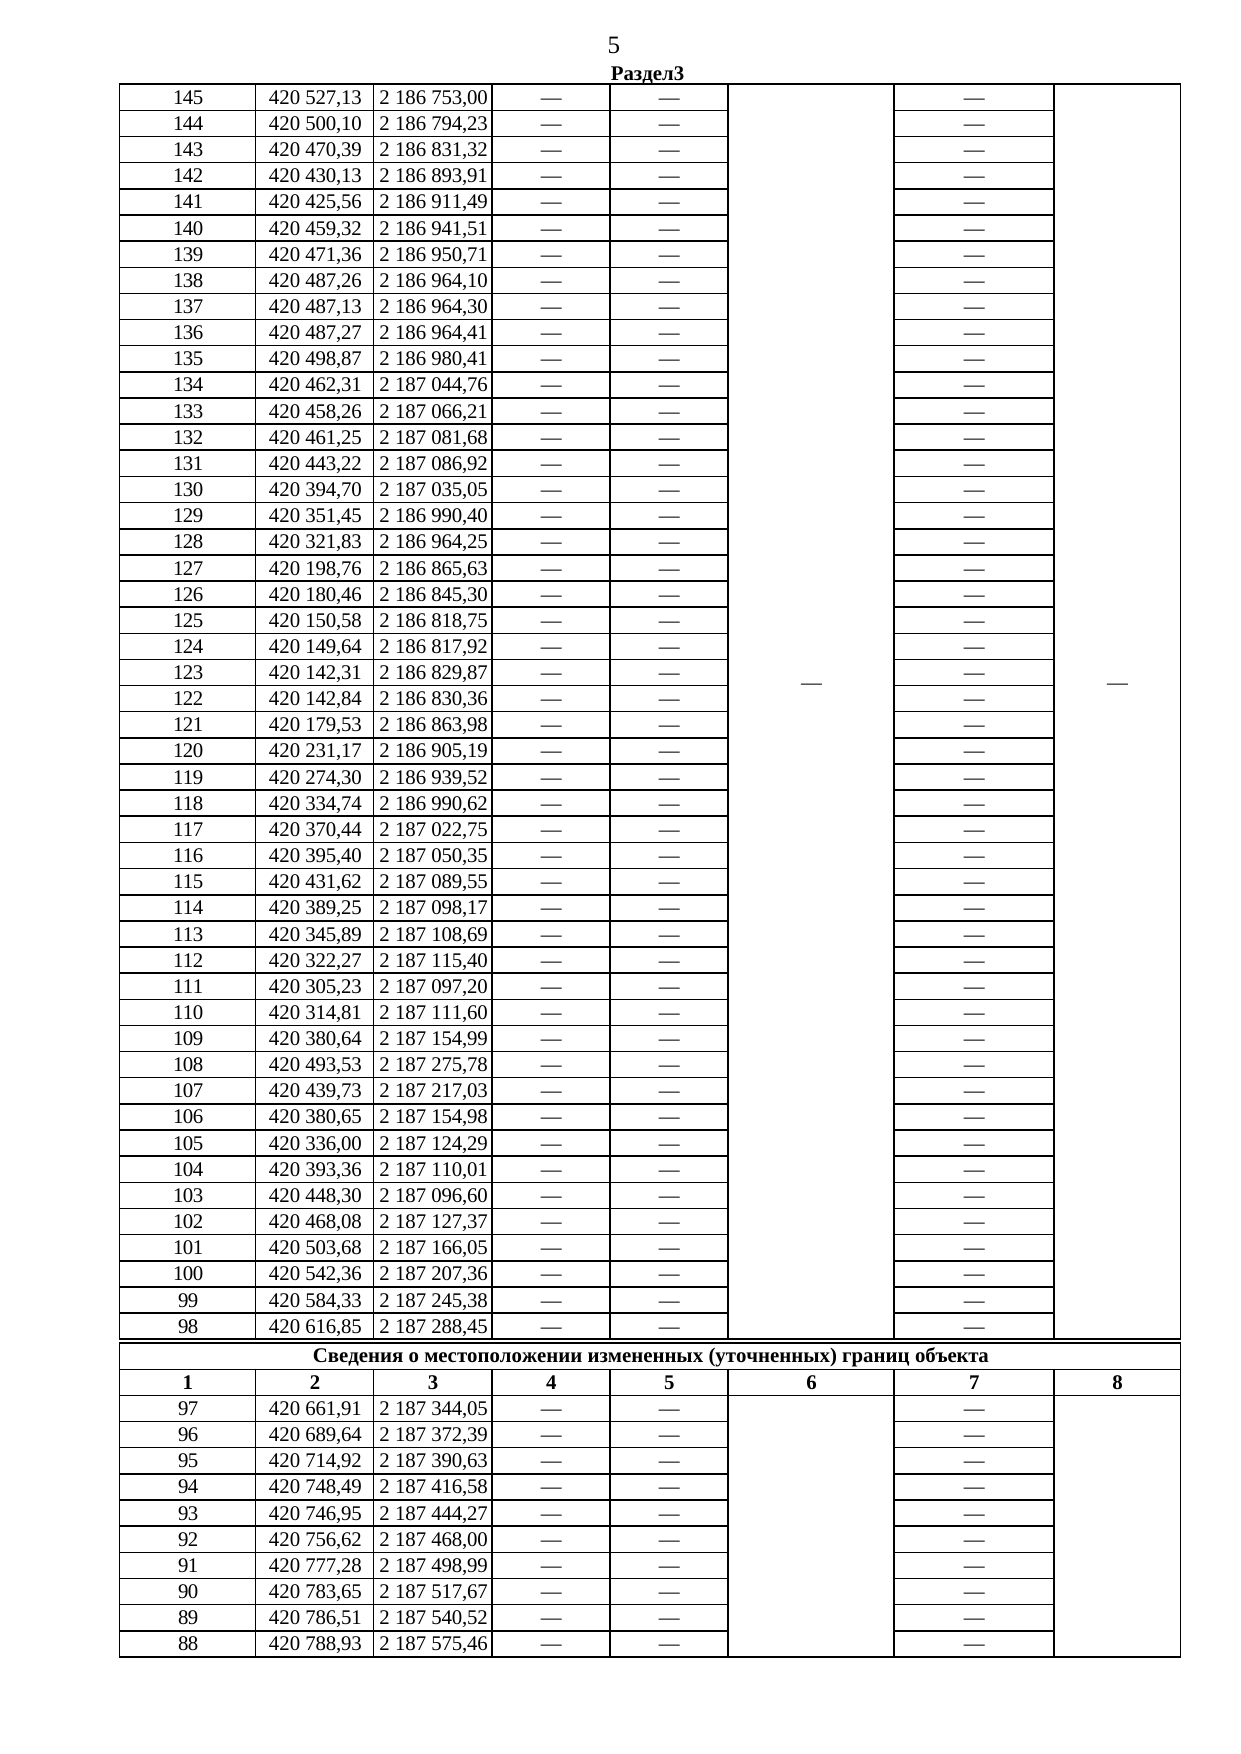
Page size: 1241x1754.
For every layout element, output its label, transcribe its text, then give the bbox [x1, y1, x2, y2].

table_cell 111 [120, 974, 255, 998]
table_cell — [493, 1105, 609, 1129]
table_cell — [493, 712, 609, 737]
table_cell 420 503,68 [256, 1235, 373, 1260]
table_cell — [611, 765, 727, 789]
table_cell — [493, 1052, 609, 1077]
table_cell — [611, 843, 727, 868]
table_cell — [493, 1288, 609, 1312]
table_cell — [611, 556, 727, 580]
table_cell 420 345,89 [256, 922, 373, 946]
table_cell 140 [120, 216, 255, 240]
table_cell — [611, 1422, 727, 1447]
table_cell — [895, 948, 1053, 972]
table_cell 420 198,76 [256, 556, 373, 580]
table_cell — [895, 1632, 1053, 1656]
table_cell 99 [120, 1288, 255, 1312]
table_cell 2 186 863,98 [374, 712, 491, 737]
table_cell — [611, 922, 727, 946]
table_cell — [611, 1131, 727, 1155]
table_cell — [493, 399, 609, 423]
table_cell — [493, 190, 609, 214]
table_cell — [493, 477, 609, 502]
table_cell — [493, 843, 609, 868]
table_cell — [493, 1527, 609, 1551]
table_cell 420 231,17 [256, 739, 373, 763]
table_cell — [895, 556, 1053, 580]
table_cell — [895, 791, 1053, 815]
table_cell — [493, 111, 609, 136]
table_cell 139 [120, 242, 255, 266]
table_cell 135 [120, 346, 255, 371]
table_cell — [493, 1314, 609, 1338]
table_cell 104 [120, 1157, 255, 1181]
table_cell 420 783,65 [256, 1579, 373, 1604]
table_cell 2 187 166,05 [374, 1235, 491, 1260]
table_cell — [895, 1157, 1053, 1181]
table_cell 95 [120, 1448, 255, 1473]
table_cell 133 [120, 399, 255, 423]
table_cell — [895, 451, 1053, 476]
table_cell 420 443,22 [256, 451, 373, 476]
table_cell 420 487,26 [256, 268, 373, 292]
table_cell — [895, 1235, 1053, 1260]
table_cell 115 [120, 869, 255, 894]
table_cell 420 777,28 [256, 1553, 373, 1578]
table_cell — [493, 739, 609, 763]
table_cell 126 [120, 582, 255, 606]
table_cell 2 187 066,21 [374, 399, 491, 423]
table_cell — [611, 163, 727, 188]
table_cell 93 [120, 1501, 255, 1525]
table_cell — [493, 634, 609, 658]
table_cell 132 [120, 425, 255, 449]
table_cell — [895, 1131, 1053, 1155]
table_cell — [493, 896, 609, 920]
table_cell — [895, 712, 1053, 737]
table_cell — [895, 163, 1053, 188]
table_cell 2 186 990,62 [374, 791, 491, 815]
table_cell 143 [120, 137, 255, 162]
table_cell — [895, 477, 1053, 502]
table_cell — [895, 739, 1053, 763]
table_cell — [611, 1078, 727, 1103]
table_cell 2 187 288,45 [374, 1314, 491, 1338]
table_cell 6 [729, 1370, 893, 1394]
table_cell — [895, 1183, 1053, 1208]
table_cell — [611, 1288, 727, 1312]
table_cell — [611, 503, 727, 528]
table_cell — [611, 1475, 727, 1499]
table_cell — [493, 1235, 609, 1260]
table_cell 4 [493, 1370, 609, 1394]
table_cell 2 186 753,00 [374, 85, 491, 109]
table_cell — [493, 216, 609, 240]
table_cell 2 186 941,51 [374, 216, 491, 240]
table_cell 420 748,49 [256, 1475, 373, 1499]
table_cell 420 487,27 [256, 320, 373, 345]
table_cell — [493, 268, 609, 292]
table_cell 2 187 154,99 [374, 1026, 491, 1051]
table_cell — [895, 242, 1053, 266]
table_cell 2 187 468,00 [374, 1527, 491, 1551]
table_cell — [493, 1579, 609, 1604]
table_cell — [611, 216, 727, 240]
table_cell 2 186 964,30 [374, 294, 491, 319]
table_cell — [493, 163, 609, 188]
table_cell 88 [120, 1632, 255, 1656]
table_cell 138 [120, 268, 255, 292]
table_cell 420 142,31 [256, 660, 373, 685]
table_cell — [611, 1632, 727, 1656]
table_cell 2 186 939,52 [374, 765, 491, 789]
table_cell — [895, 896, 1053, 920]
table_cell — [611, 85, 727, 109]
table_cell — [895, 1262, 1053, 1286]
table_cell 420 321,83 [256, 530, 373, 554]
table_cell — [611, 346, 727, 371]
table_cell 420 714,92 [256, 1448, 373, 1473]
table_cell 420 305,23 [256, 974, 373, 998]
table_cell — [611, 948, 727, 972]
table_cell — [611, 320, 727, 345]
table_cell 420 322,27 [256, 948, 373, 972]
table_cell 2 187 444,27 [374, 1501, 491, 1525]
table_cell — [493, 530, 609, 554]
table_cell — [611, 242, 727, 266]
table_cell 2 186 829,87 [374, 660, 491, 685]
table_cell 137 [120, 294, 255, 319]
table_cell — [611, 425, 727, 449]
table_cell 420 448,30 [256, 1183, 373, 1208]
table_cell 2 187 127,37 [374, 1209, 491, 1234]
table_cell 5 [611, 1370, 727, 1394]
table_cell — [895, 320, 1053, 345]
table_cell — [895, 817, 1053, 842]
table_cell — [611, 373, 727, 397]
table_cell — [611, 1157, 727, 1181]
table_cell 2 187 575,46 [374, 1632, 491, 1656]
table_cell — [611, 1501, 727, 1525]
table_cell 144 [120, 111, 255, 136]
table_cell — [493, 1475, 609, 1499]
table_cell 420 180,46 [256, 582, 373, 606]
table_cell 2 187 035,05 [374, 477, 491, 502]
table_cell 119 [120, 765, 255, 789]
table_cell 116 [120, 843, 255, 868]
table_cell 124 [120, 634, 255, 658]
table_cell 420 351,45 [256, 503, 373, 528]
table_cell — [895, 1209, 1053, 1234]
table_cell — [895, 530, 1053, 554]
table_cell 420 142,84 [256, 686, 373, 711]
table_cell 117 [120, 817, 255, 842]
table_cell — [611, 190, 727, 214]
table_cell — [895, 85, 1053, 109]
table_cell — [895, 1475, 1053, 1499]
table_cell — [611, 451, 727, 476]
table_cell 2 186 794,23 [374, 111, 491, 136]
table_cell — [493, 1078, 609, 1103]
table_cell — [895, 373, 1053, 397]
table_cell 2 186 911,49 [374, 190, 491, 214]
table_cell 2 187 097,20 [374, 974, 491, 998]
table_cell 2 187 275,78 [374, 1052, 491, 1077]
table_cell 420 334,74 [256, 791, 373, 815]
table_cell — [895, 1078, 1053, 1103]
table_cell 420 689,64 [256, 1422, 373, 1447]
table_cell — [729, 1396, 893, 1656]
table_cell 142 [120, 163, 255, 188]
table_cell 128 [120, 530, 255, 554]
table_cell 420 487,13 [256, 294, 373, 319]
table_cell — [611, 660, 727, 685]
table_cell 106 [120, 1105, 255, 1129]
table_cell — [493, 686, 609, 711]
table_cell — [493, 948, 609, 972]
table_cell — [895, 1501, 1053, 1525]
table_cell 420 380,65 [256, 1105, 373, 1129]
table_cell 2 187 081,68 [374, 425, 491, 449]
table_cell — [895, 974, 1053, 998]
table_cell 2 187 372,39 [374, 1422, 491, 1447]
table_cell 3 [374, 1370, 491, 1394]
table_cell — [895, 399, 1053, 423]
table_cell — [895, 608, 1053, 632]
table_cell 420 394,70 [256, 477, 373, 502]
table_cell — [895, 268, 1053, 292]
table_cell 96 [120, 1422, 255, 1447]
table_cell 118 [120, 791, 255, 815]
table_cell — [895, 1605, 1053, 1630]
table_cell 2 186 893,91 [374, 163, 491, 188]
table_cell — [895, 294, 1053, 319]
table_cell 134 [120, 373, 255, 397]
table_cell — [611, 268, 727, 292]
table_cell — [611, 1235, 727, 1260]
table_cell — [895, 582, 1053, 606]
table_cell — [611, 1052, 727, 1077]
table_cell 2 187 416,58 [374, 1475, 491, 1499]
table_cell — [895, 1105, 1053, 1129]
table_cell 420 616,85 [256, 1314, 373, 1338]
table_cell 8 [1055, 1370, 1180, 1394]
table_cell — [611, 1105, 727, 1129]
table_cell 2 187 207,36 [374, 1262, 491, 1286]
table_cell 420 788,93 [256, 1632, 373, 1656]
table_cell 420 336,00 [256, 1131, 373, 1155]
table_cell 2 186 865,63 [374, 556, 491, 580]
table_cell — [493, 1632, 609, 1656]
table_cell 2 186 830,36 [374, 686, 491, 711]
table_cell — [493, 1501, 609, 1525]
table_cell — [611, 739, 727, 763]
table_cell — [493, 242, 609, 266]
table_cell 2 187 089,55 [374, 869, 491, 894]
table_cell 420 461,25 [256, 425, 373, 449]
table_cell — [611, 1314, 727, 1338]
table_cell — [895, 843, 1053, 868]
table_cell — [493, 1396, 609, 1421]
table_cell 2 186 990,40 [374, 503, 491, 528]
table_cell — [611, 869, 727, 894]
table_cell — [895, 1553, 1053, 1578]
table_cell 101 [120, 1235, 255, 1260]
table_cell 110 [120, 1000, 255, 1024]
table_cell 2 187 096,60 [374, 1183, 491, 1208]
table_cell 90 [120, 1579, 255, 1604]
table_cell 420 393,36 [256, 1157, 373, 1181]
table_cell 2 187 154,98 [374, 1105, 491, 1129]
table_cell 113 [120, 922, 255, 946]
table_cell — [895, 111, 1053, 136]
table_cell — [895, 1448, 1053, 1473]
table_cell — [611, 634, 727, 658]
table_cell — [611, 1579, 727, 1604]
table_cell — [611, 817, 727, 842]
table_cell — [611, 530, 727, 554]
table_cell — [895, 686, 1053, 711]
table_cell 1 [120, 1370, 255, 1394]
table_cell — [895, 1527, 1053, 1551]
table_cell 420 395,40 [256, 843, 373, 868]
table_cell — [493, 869, 609, 894]
table_cell 2 187 022,75 [374, 817, 491, 842]
table_cell — [611, 1396, 727, 1421]
table_cell — [1055, 1396, 1180, 1656]
table_cell 105 [120, 1131, 255, 1155]
table_cell 2 187 108,69 [374, 922, 491, 946]
table_cell 125 [120, 608, 255, 632]
table_cell — [611, 1527, 727, 1551]
table_cell — [493, 1605, 609, 1630]
table_cell — [493, 1209, 609, 1234]
table_cell 420 380,64 [256, 1026, 373, 1051]
table_cell 2 187 344,05 [374, 1396, 491, 1421]
table_cell 107 [120, 1078, 255, 1103]
table_cell 420 439,73 [256, 1078, 373, 1103]
table_cell — [493, 791, 609, 815]
table_cell — [895, 425, 1053, 449]
table_cell — [493, 660, 609, 685]
table_cell 2 187 115,40 [374, 948, 491, 972]
table_cell — [493, 1422, 609, 1447]
table_cell 420 274,30 [256, 765, 373, 789]
table_cell 100 [120, 1262, 255, 1286]
table_cell — [895, 503, 1053, 528]
table_cell 420 431,62 [256, 869, 373, 894]
table_cell 420 498,87 [256, 346, 373, 371]
table_cell — [493, 85, 609, 109]
table_cell 420 468,08 [256, 1209, 373, 1234]
table_cell — [895, 922, 1053, 946]
table_cell 98 [120, 1314, 255, 1338]
table_cell — [493, 582, 609, 606]
table_cell 2 187 111,60 [374, 1000, 491, 1024]
table_cell 2 186 964,25 [374, 530, 491, 554]
table_cell — [493, 1157, 609, 1181]
table_cell 109 [120, 1026, 255, 1051]
table_cell — [895, 765, 1053, 789]
table_cell 123 [120, 660, 255, 685]
table_cell 2 187 517,67 [374, 1579, 491, 1604]
table_cell — [611, 294, 727, 319]
table_cell — [895, 634, 1053, 658]
table_cell 108 [120, 1052, 255, 1077]
table_cell 420 462,31 [256, 373, 373, 397]
table_cell 420 314,81 [256, 1000, 373, 1024]
table_cell 2 187 098,17 [374, 896, 491, 920]
table_cell 91 [120, 1553, 255, 1578]
table_cell — [611, 974, 727, 998]
table_cell — [611, 1553, 727, 1578]
table_cell 2 187 498,99 [374, 1553, 491, 1578]
table_cell — [493, 1183, 609, 1208]
table_cell — [493, 346, 609, 371]
table_cell — [493, 1000, 609, 1024]
table_cell 114 [120, 896, 255, 920]
table_cell 420 500,10 [256, 111, 373, 136]
table_cell — [611, 582, 727, 606]
table_cell 420 542,36 [256, 1262, 373, 1286]
table_cell — [611, 399, 727, 423]
table_cell — [611, 712, 727, 737]
table_cell 2 186 964,41 [374, 320, 491, 345]
table_cell 129 [120, 503, 255, 528]
table_cell 103 [120, 1183, 255, 1208]
table_cell 2 187 110,01 [374, 1157, 491, 1181]
table_cell 420 661,91 [256, 1396, 373, 1421]
table_cell — [895, 1052, 1053, 1077]
table_cell — [611, 608, 727, 632]
table_cell 420 458,26 [256, 399, 373, 423]
table_cell — [493, 1262, 609, 1286]
table_cell — [493, 608, 609, 632]
table_cell — [493, 1553, 609, 1578]
table_cell — [895, 660, 1053, 685]
table_cell — [611, 1262, 727, 1286]
table_cell 420 430,13 [256, 163, 373, 188]
table_cell 141 [120, 190, 255, 214]
table_cell — [611, 477, 727, 502]
table_cell 121 [120, 712, 255, 737]
table_cell — [493, 922, 609, 946]
table_cell 2 187 245,38 [374, 1288, 491, 1312]
table_cell — [611, 1448, 727, 1473]
table_cell — [611, 791, 727, 815]
table_cell — [493, 503, 609, 528]
table_cell — [611, 137, 727, 162]
table_cell — [611, 896, 727, 920]
table_cell 127 [120, 556, 255, 580]
table_cell 2 187 044,76 [374, 373, 491, 397]
table_cell 420 471,36 [256, 242, 373, 266]
table_cell 420 459,32 [256, 216, 373, 240]
table_cell — [895, 216, 1053, 240]
table_cell 97 [120, 1396, 255, 1421]
table_cell — [493, 294, 609, 319]
table_cell 89 [120, 1605, 255, 1630]
table_cell — [493, 1131, 609, 1155]
table_cell — [493, 425, 609, 449]
table_cell — [493, 1026, 609, 1051]
table_cell — [493, 817, 609, 842]
table_cell 2 [256, 1370, 373, 1394]
table_cell — [611, 111, 727, 136]
table_cell 2 187 540,52 [374, 1605, 491, 1630]
table_cell 420 527,13 [256, 85, 373, 109]
table_cell — [895, 869, 1053, 894]
table_cell 2 186 817,92 [374, 634, 491, 658]
table_cell — [611, 686, 727, 711]
table_cell 2 186 980,41 [374, 346, 491, 371]
table_cell — [611, 1026, 727, 1051]
table_cell 420 389,25 [256, 896, 373, 920]
table_cell — [895, 1288, 1053, 1312]
table_cell 120 [120, 739, 255, 763]
table_cell 2 187 124,29 [374, 1131, 491, 1155]
table_cell 136 [120, 320, 255, 345]
table_cell 130 [120, 477, 255, 502]
table_cell — [895, 137, 1053, 162]
table_cell 420 493,53 [256, 1052, 373, 1077]
table_cell 2 186 831,32 [374, 137, 491, 162]
table_cell 2 187 390,63 [374, 1448, 491, 1473]
table_cell 102 [120, 1209, 255, 1234]
table_cell — [493, 137, 609, 162]
table_cell — [895, 1314, 1053, 1338]
table_cell 420 149,64 [256, 634, 373, 658]
table_cell — [493, 974, 609, 998]
table_cell — [895, 1579, 1053, 1604]
table_cell — [611, 1209, 727, 1234]
table_cell 7 [895, 1370, 1053, 1394]
table_cell — [895, 1422, 1053, 1447]
table_cell 122 [120, 686, 255, 711]
table_cell — [493, 765, 609, 789]
table_cell — [493, 320, 609, 345]
table_cell 2 186 950,71 [374, 242, 491, 266]
table_cell 2 187 217,03 [374, 1078, 491, 1103]
table_cell 420 425,56 [256, 190, 373, 214]
table_cell — [493, 556, 609, 580]
table_cell 2 186 818,75 [374, 608, 491, 632]
table_cell — [895, 1000, 1053, 1024]
table_cell 2 186 845,30 [374, 582, 491, 606]
table_cell 92 [120, 1527, 255, 1551]
table_cell 420 786,51 [256, 1605, 373, 1630]
table_cell 2 186 964,10 [374, 268, 491, 292]
table_cell 420 756,62 [256, 1527, 373, 1551]
table_cell 112 [120, 948, 255, 972]
table_cell 420 370,44 [256, 817, 373, 842]
table_cell 420 746,95 [256, 1501, 373, 1525]
table_cell 94 [120, 1475, 255, 1499]
table_cell — [895, 1396, 1053, 1421]
table_cell 2 187 050,35 [374, 843, 491, 868]
table_cell 420 150,58 [256, 608, 373, 632]
table_cell — [493, 451, 609, 476]
table_cell — [611, 1183, 727, 1208]
table_cell 420 179,53 [256, 712, 373, 737]
table_cell — [895, 346, 1053, 371]
table_cell — [895, 1026, 1053, 1051]
table_cell 145 [120, 85, 255, 109]
table_cell 131 [120, 451, 255, 476]
table_cell 2 187 086,92 [374, 451, 491, 476]
table_cell 2 186 905,19 [374, 739, 491, 763]
table_cell — [895, 190, 1053, 214]
table_cell — [611, 1605, 727, 1630]
table_header Сведения о местоположении измененных (уточненных) границ объекта [120, 1344, 1180, 1368]
table_cell 420 584,33 [256, 1288, 373, 1312]
table_cell — [611, 1000, 727, 1024]
table_cell 420 470,39 [256, 137, 373, 162]
table_cell — [493, 1448, 609, 1473]
table_cell — [493, 373, 609, 397]
